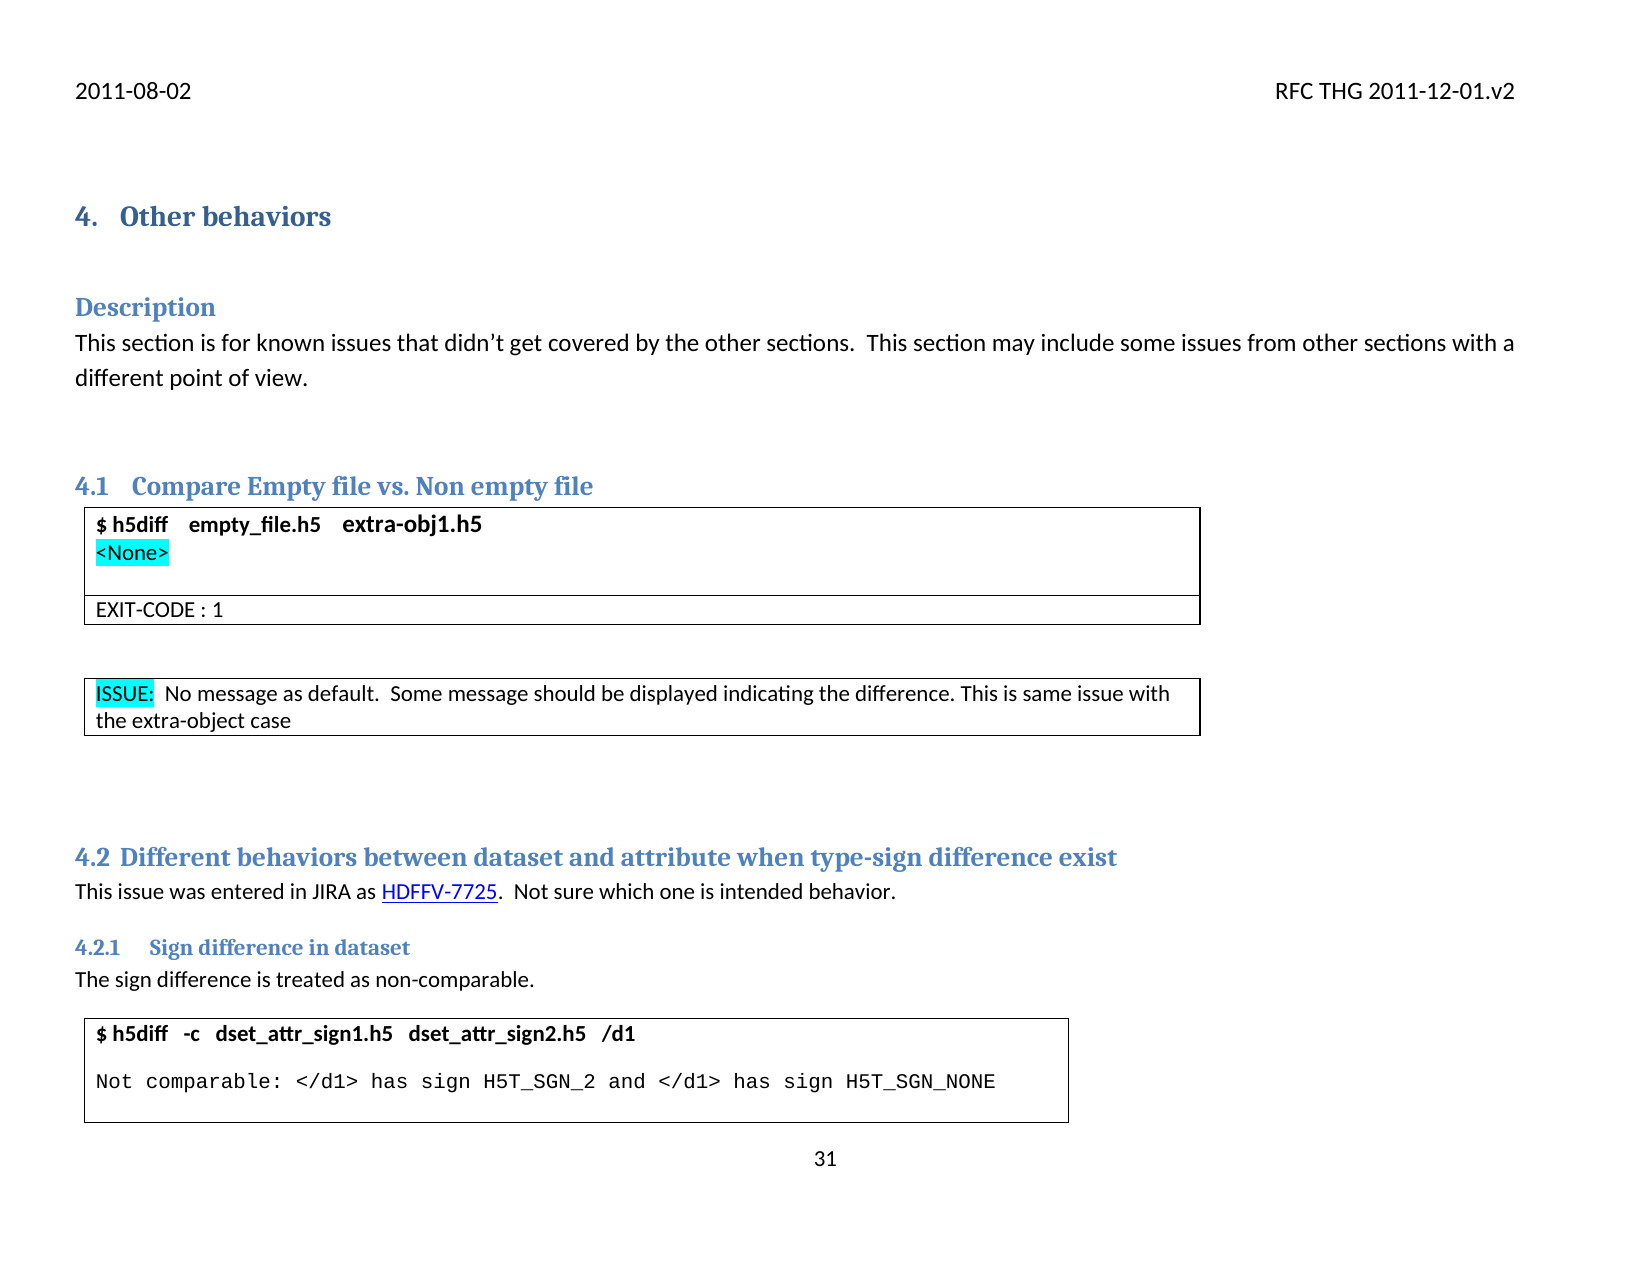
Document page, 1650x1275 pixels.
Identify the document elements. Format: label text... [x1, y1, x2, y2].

table_cell EXIT-CODE : 1 [85, 596, 1199, 623]
subtitle Sign difference in dataset [75, 935, 1575, 961]
subtitle Compare Empty file vs. Non empty file [75, 471, 1575, 502]
text This section is for known issues that didn’t get covered by the other sections. This section may include some issues from other sections with a different point of view. [75, 327, 1575, 393]
text The sign difference is treated as non-comparable. [75, 965, 1575, 993]
table_header ISSUE: No message as default. Some message should be displayed indicating the difference. This is same issue with the extra-object case [85, 679, 1199, 735]
subtitle Description [75, 292, 1575, 323]
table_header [85, 1019, 1068, 1122]
subtitle Different behaviors between dataset and attribute when type-sign difference exist [75, 842, 1575, 873]
text This issue was entered in JIRA as HDFFV-7725. Not sure which one is intended behavior. [75, 877, 1575, 906]
table_header $ h5diff empty_file.h5 extra-obj1.h5 <None> [85, 508, 1199, 594]
subtitle Other behaviors [75, 200, 1575, 233]
